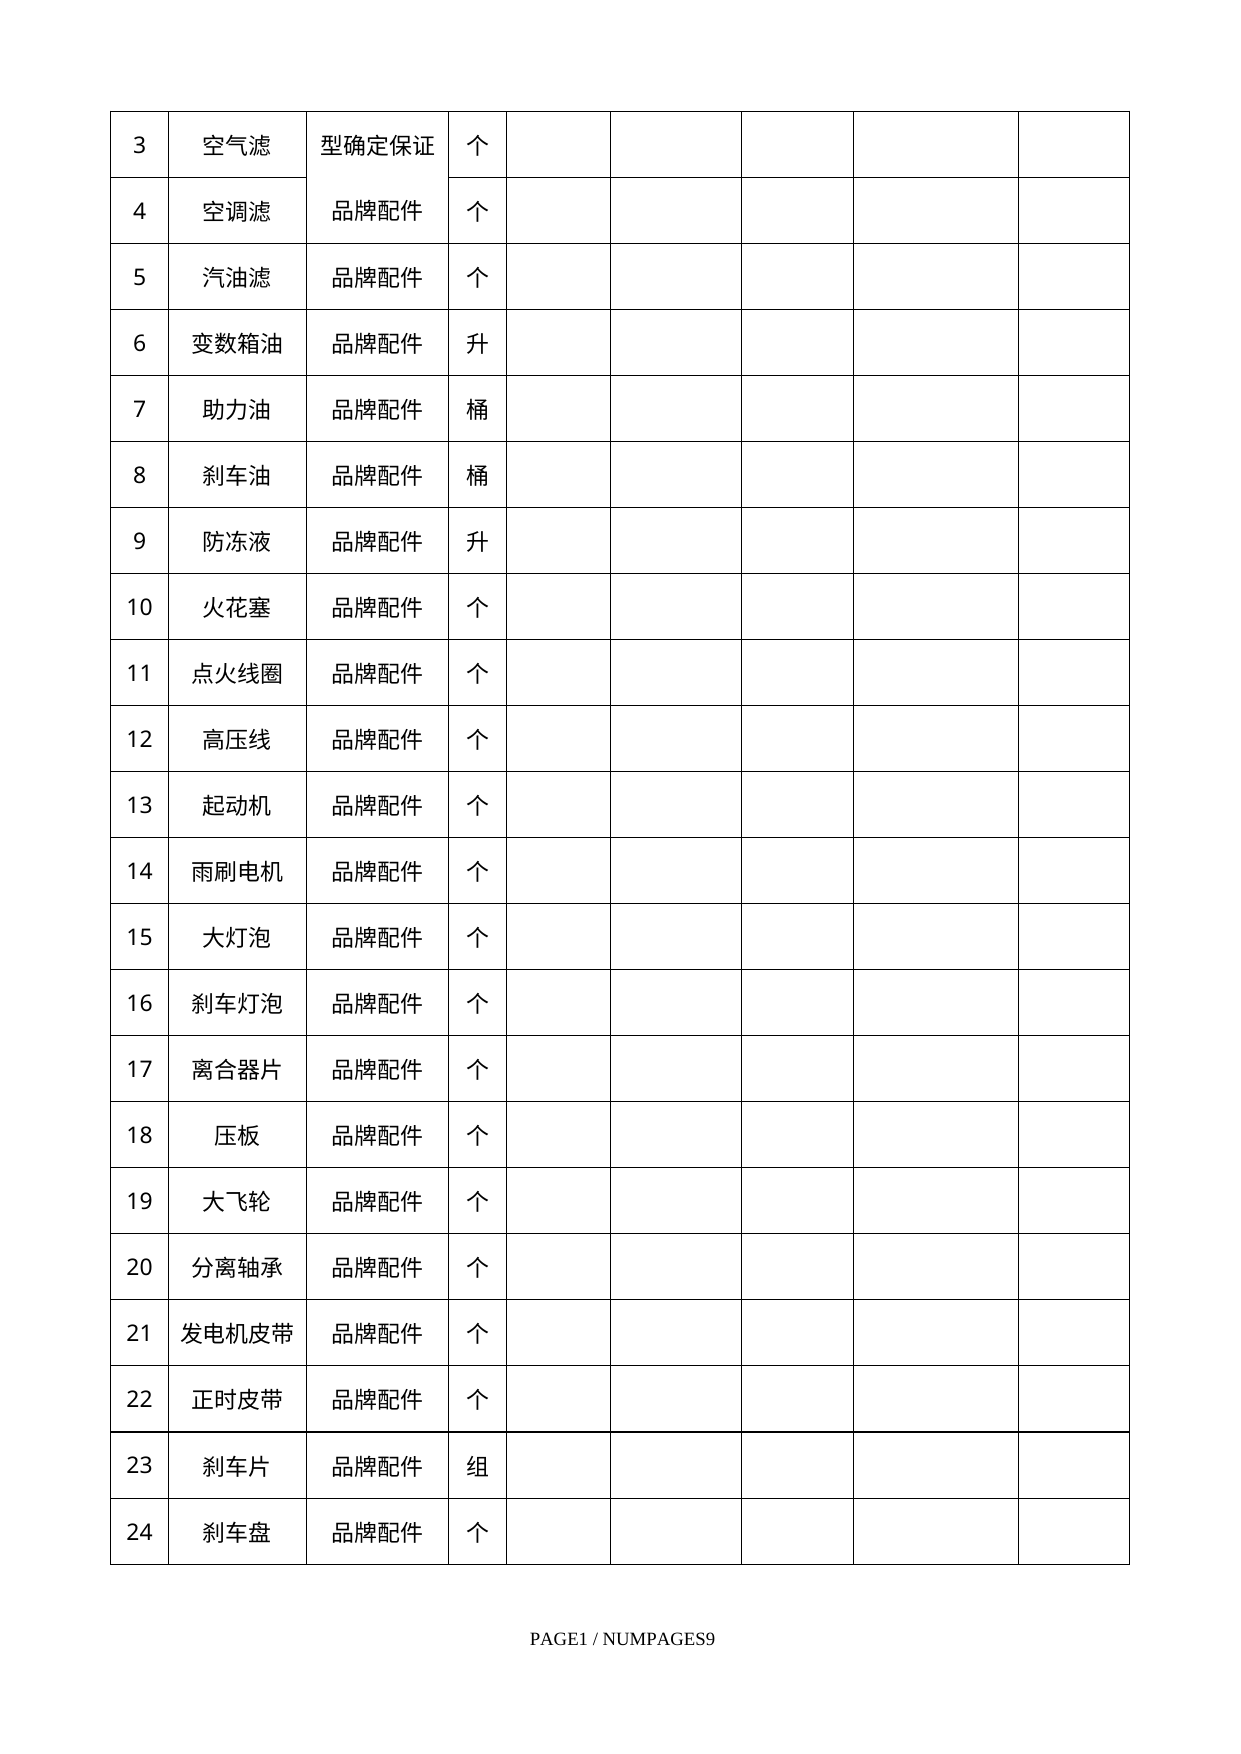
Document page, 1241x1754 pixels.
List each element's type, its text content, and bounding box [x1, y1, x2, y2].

table_cell [611, 904, 741, 969]
table_cell [854, 1036, 1018, 1101]
table_cell [507, 1499, 610, 1563]
table_cell 组 [449, 1433, 506, 1497]
table_cell [1019, 442, 1129, 507]
table_cell 个 [449, 1102, 506, 1167]
table_cell [742, 442, 853, 507]
table_cell [742, 508, 853, 573]
table_cell [742, 1036, 853, 1101]
table_cell [611, 1499, 741, 1563]
table_cell [507, 904, 610, 969]
table_cell 根据实际车型确定保证品牌配件 [307, 112, 448, 243]
table_cell 空调滤 [169, 178, 306, 243]
table_cell [742, 178, 853, 243]
table_cell [611, 574, 741, 639]
table_cell 分离轴承 [169, 1234, 306, 1299]
table_cell [854, 772, 1018, 837]
table_cell [611, 706, 741, 771]
table_cell 个 [449, 244, 506, 309]
table_cell 个 [449, 112, 506, 177]
table_cell [854, 706, 1018, 771]
table_cell [854, 1300, 1018, 1365]
table_cell 个 [449, 904, 506, 969]
table_cell [854, 178, 1018, 243]
table_cell [1019, 376, 1129, 441]
table_cell [507, 1300, 610, 1365]
table_cell 9 [111, 508, 168, 573]
table_cell 16 [111, 970, 168, 1035]
table_cell [1019, 1433, 1129, 1497]
table_cell [611, 1036, 741, 1101]
table_cell 品牌配件 [307, 904, 448, 969]
table_cell [1019, 1499, 1129, 1563]
table_cell 品牌配件 [307, 1102, 448, 1167]
table_cell [1019, 244, 1129, 309]
table_cell [742, 838, 853, 903]
table_cell 品牌配件 [307, 838, 448, 903]
table_cell [611, 970, 741, 1035]
table_cell [854, 310, 1018, 375]
table_cell [507, 178, 610, 243]
table_cell [1019, 178, 1129, 243]
table_cell [854, 838, 1018, 903]
table_cell 品牌配件 [307, 1036, 448, 1101]
table_cell 桶 [449, 442, 506, 507]
table_cell 品牌配件 [307, 1300, 448, 1365]
table_cell 品牌配件 [307, 508, 448, 573]
table_cell [507, 1036, 610, 1101]
table_cell [507, 706, 610, 771]
table_cell [611, 640, 741, 705]
table_cell 压板 [169, 1102, 306, 1167]
table_cell 个 [449, 706, 506, 771]
table_cell 发电机皮带 [169, 1300, 306, 1365]
table_cell [742, 772, 853, 837]
table_cell 15 [111, 904, 168, 969]
table_cell [854, 1433, 1018, 1497]
table_cell 23 [111, 1433, 168, 1497]
table_cell [854, 574, 1018, 639]
table_cell [1019, 1102, 1129, 1167]
table_cell [507, 1433, 610, 1497]
table_cell 助力油 [169, 376, 306, 441]
table_cell 变数箱油 [169, 310, 306, 375]
table_cell [742, 1366, 853, 1431]
table_cell [611, 1300, 741, 1365]
table_cell 品牌配件 [307, 574, 448, 639]
table_cell 14 [111, 838, 168, 903]
table_cell 大灯泡 [169, 904, 306, 969]
table_cell [854, 1102, 1018, 1167]
table_cell 个 [449, 1300, 506, 1365]
table_cell 品牌配件 [307, 1234, 448, 1299]
table_cell 个 [449, 772, 506, 837]
table_cell [611, 112, 741, 177]
table_cell [507, 1168, 610, 1233]
table_cell [854, 442, 1018, 507]
table_cell 品牌配件 [307, 1433, 448, 1497]
table_cell 品牌配件 [307, 772, 448, 837]
table_cell 个 [449, 838, 506, 903]
table_cell 7 [111, 376, 168, 441]
table_cell 雨刷电机 [169, 838, 306, 903]
table_cell 升 [449, 310, 506, 375]
table_cell [611, 1433, 741, 1497]
table_cell 正时皮带 [169, 1366, 306, 1431]
table_cell [1019, 640, 1129, 705]
table_cell [742, 1499, 853, 1563]
table_cell 11 [111, 640, 168, 705]
table_cell 13 [111, 772, 168, 837]
table_cell [1019, 1168, 1129, 1233]
table_cell [1019, 904, 1129, 969]
table_cell [742, 706, 853, 771]
table_cell [1019, 970, 1129, 1035]
table_cell 18 [111, 1102, 168, 1167]
table_cell 个 [449, 1366, 506, 1431]
table_cell [1019, 310, 1129, 375]
table_cell 21 [111, 1300, 168, 1365]
table_cell [611, 772, 741, 837]
table_cell [507, 838, 610, 903]
table_cell 汽油滤 [169, 244, 306, 309]
table_cell [507, 244, 610, 309]
table_cell 品牌配件 [307, 1168, 448, 1233]
table_cell [854, 1366, 1018, 1431]
table_cell 品牌配件 [307, 640, 448, 705]
table_cell [507, 1366, 610, 1431]
table_cell [611, 838, 741, 903]
table_cell 个 [449, 1234, 506, 1299]
table_cell [854, 1499, 1018, 1563]
table_cell 品牌配件 [307, 310, 448, 375]
table_cell [1019, 1366, 1129, 1431]
table_cell 个 [449, 640, 506, 705]
table_cell 个 [449, 1036, 506, 1101]
table_cell 品牌配件 [307, 1366, 448, 1431]
table_cell 22 [111, 1366, 168, 1431]
table_cell 6 [111, 310, 168, 375]
table_cell [742, 376, 853, 441]
table_cell 3 [111, 112, 168, 177]
table_cell [507, 1234, 610, 1299]
table_cell 20 [111, 1234, 168, 1299]
table_cell 刹车油 [169, 442, 306, 507]
table_cell 刹车灯泡 [169, 970, 306, 1035]
table_cell [611, 508, 741, 573]
table_cell 高压线 [169, 706, 306, 771]
table_cell 起动机 [169, 772, 306, 837]
table_cell [1019, 838, 1129, 903]
table_cell [742, 904, 853, 969]
table_cell 12 [111, 706, 168, 771]
table_cell [742, 970, 853, 1035]
table_cell [507, 640, 610, 705]
table_cell [611, 1102, 741, 1167]
table_cell [742, 244, 853, 309]
table_cell [854, 1234, 1018, 1299]
table_cell [1019, 1300, 1129, 1365]
table_cell [507, 442, 610, 507]
table_cell [742, 1300, 853, 1365]
table_cell 19 [111, 1168, 168, 1233]
table_cell 品牌配件 [307, 442, 448, 507]
table_cell [742, 310, 853, 375]
table_cell 离合器片 [169, 1036, 306, 1101]
table_cell 点火线圈 [169, 640, 306, 705]
table_cell [611, 178, 741, 243]
table_cell [611, 1168, 741, 1233]
table_cell 个 [449, 1168, 506, 1233]
table_cell [1019, 706, 1129, 771]
table_cell [854, 376, 1018, 441]
table_cell [742, 1168, 853, 1233]
table_cell [742, 640, 853, 705]
table_cell 品牌配件 [307, 244, 448, 309]
table_cell [742, 1433, 853, 1497]
table_cell [854, 1168, 1018, 1233]
table_cell 空气滤 [169, 112, 306, 177]
table_cell [611, 1366, 741, 1431]
table_cell 大飞轮 [169, 1168, 306, 1233]
table_cell [854, 970, 1018, 1035]
table_cell 4 [111, 178, 168, 243]
table_cell [742, 112, 853, 177]
table_cell [507, 1102, 610, 1167]
table_cell 个 [449, 970, 506, 1035]
table_cell [854, 244, 1018, 309]
table_cell [611, 310, 741, 375]
table_cell 10 [111, 574, 168, 639]
table_cell [507, 574, 610, 639]
table_cell 8 [111, 442, 168, 507]
table_cell [742, 1102, 853, 1167]
table_cell 个 [449, 178, 506, 243]
table_cell 刹车盘 [169, 1499, 306, 1563]
table_cell 17 [111, 1036, 168, 1101]
table_cell [854, 640, 1018, 705]
table_cell [854, 112, 1018, 177]
table_cell 刹车片 [169, 1433, 306, 1497]
table_cell 品牌配件 [307, 970, 448, 1035]
table_cell 桶 [449, 376, 506, 441]
table_cell [507, 112, 610, 177]
table_cell 5 [111, 244, 168, 309]
table_cell [1019, 112, 1129, 177]
table_cell [611, 442, 741, 507]
table_cell 24 [111, 1499, 168, 1563]
table_cell [1019, 574, 1129, 639]
table_cell [507, 970, 610, 1035]
table_cell [507, 376, 610, 441]
table_cell 升 [449, 508, 506, 573]
table_cell [854, 508, 1018, 573]
table_cell [1019, 508, 1129, 573]
table_cell 品牌配件 [307, 1499, 448, 1563]
table_cell 品牌配件 [307, 706, 448, 771]
table_cell [1019, 1234, 1129, 1299]
table_cell [854, 904, 1018, 969]
table_cell 火花塞 [169, 574, 306, 639]
table_cell [611, 244, 741, 309]
table_cell [742, 574, 853, 639]
table_cell 个 [449, 1499, 506, 1563]
table_cell [507, 310, 610, 375]
table_cell 个 [449, 574, 506, 639]
table_cell [611, 376, 741, 441]
table_cell [611, 1234, 741, 1299]
table_cell [1019, 1036, 1129, 1101]
table_cell [1019, 772, 1129, 837]
table_cell 品牌配件 [307, 376, 448, 441]
table_cell 防冻液 [169, 508, 306, 573]
table_cell [507, 772, 610, 837]
table_cell [742, 1234, 853, 1299]
table_cell [507, 508, 610, 573]
